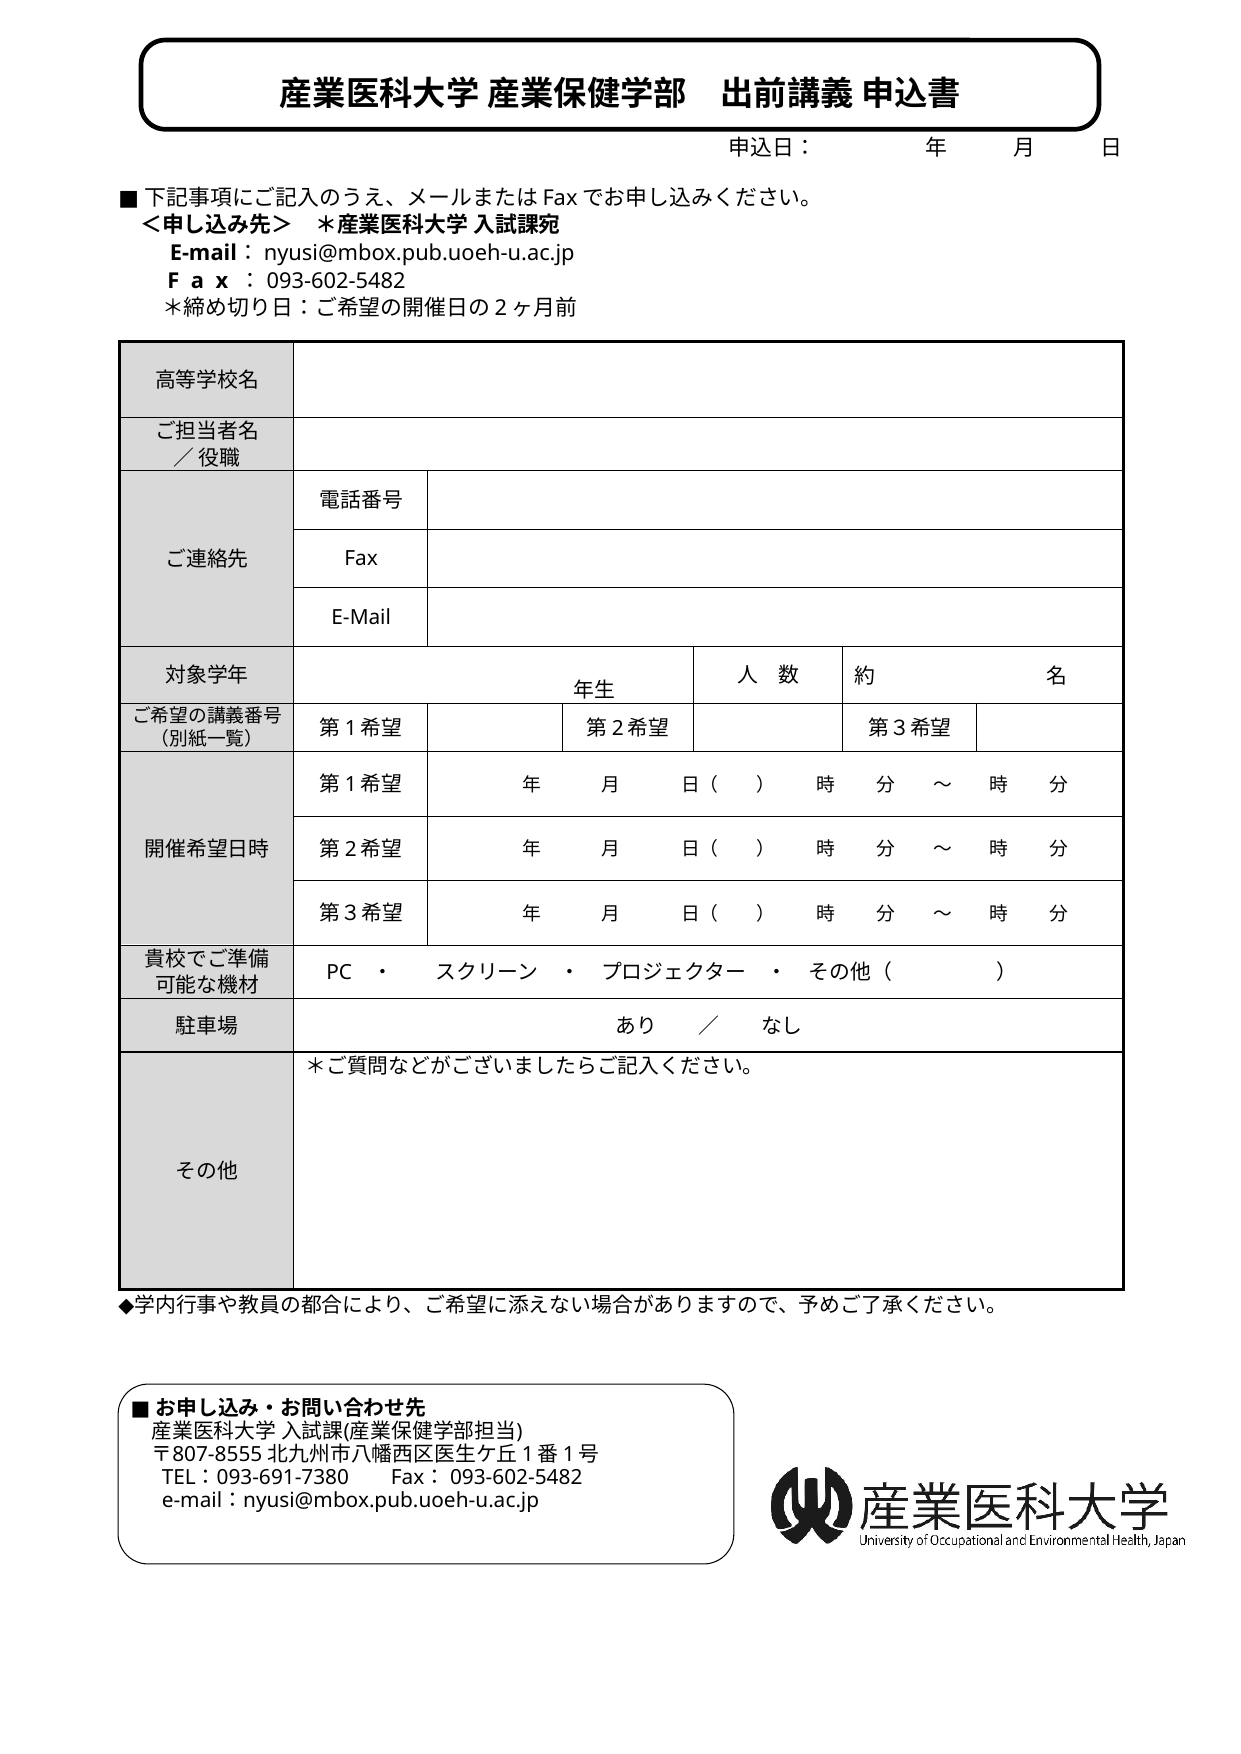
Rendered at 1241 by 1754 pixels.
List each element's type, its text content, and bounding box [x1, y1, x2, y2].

table_cell [428, 704, 562, 751]
text 申込日： 年 月 日 [118, 127, 1122, 164]
table_cell 第1希望 [294, 704, 427, 751]
table_cell 第1希望 [294, 752, 427, 816]
table_header 高等学校名 [121, 343, 293, 417]
table_cell 第2希望 [294, 817, 427, 880]
text E-mail： nyusi@mbox.pub.uoeh-u.ac.jp [148, 238, 1122, 266]
table_cell [294, 647, 562, 703]
table_cell [694, 704, 842, 751]
table_cell 第３希望 [294, 881, 427, 944]
table_cell 対象学年 [121, 647, 293, 703]
table_cell [294, 418, 1122, 470]
text ■ 下記事項にご記入のうえ、メールまたはFaxでお申し込みください。 [118, 183, 1122, 211]
table_cell 年生 [562, 647, 693, 703]
table_cell PC ・ スクリーン ・ プロジェクター ・ その他（ ） [294, 946, 1122, 998]
table_cell 貴校でご準備 可能な機材 [121, 946, 293, 998]
text Fax： 093-602-5482 [148, 266, 1122, 293]
table_cell 第2希望 [563, 704, 693, 751]
table_cell [977, 704, 1122, 751]
table_cell [428, 471, 1122, 529]
table_cell 人 数 [694, 647, 842, 703]
table_cell 電話番号 [294, 471, 427, 529]
table_cell ご希望の講義番号（別紙一覧） [121, 704, 293, 751]
table_cell 年 月 日（ ） 時 分 ～ 時 分 [428, 817, 1122, 880]
table_cell Fax [294, 530, 427, 587]
table_cell [428, 588, 1122, 646]
table_cell 駐車場 [121, 999, 293, 1051]
text ◆学内行事や教員の都合により、ご希望に添えない場合がありますので、予めご了承ください。 [118, 1291, 1122, 1318]
table_cell 第３希望 [843, 704, 976, 751]
table_cell 約 [843, 647, 1034, 703]
table_cell E-Mail [294, 588, 427, 646]
table_cell その他 [121, 1053, 293, 1288]
table_cell 年 月 日（ ） 時 分 ～ 時 分 [428, 881, 1122, 944]
text ＊締め切り日：ご希望の開催日の2ヶ月前 [118, 293, 1122, 321]
table_cell 年 月 日（ ） 時 分 ～ 時 分 [428, 752, 1122, 816]
table_cell ご連絡先 [121, 471, 293, 646]
table_cell 名 [1035, 647, 1122, 703]
text ＜申し込み先＞ ＊産業医科大学 入試課宛 [118, 211, 1122, 238]
table_cell [428, 530, 1122, 587]
table_cell ご担当者名 ／ 役職 [121, 418, 293, 470]
table_cell 開催希望日時 [121, 752, 293, 944]
table_cell ＊ご質問などがございましたらご記入ください。 [294, 1053, 1122, 1288]
table_header [294, 343, 1122, 417]
picture [768, 1440, 1194, 1556]
table_cell あり ／ なし [294, 999, 1122, 1051]
